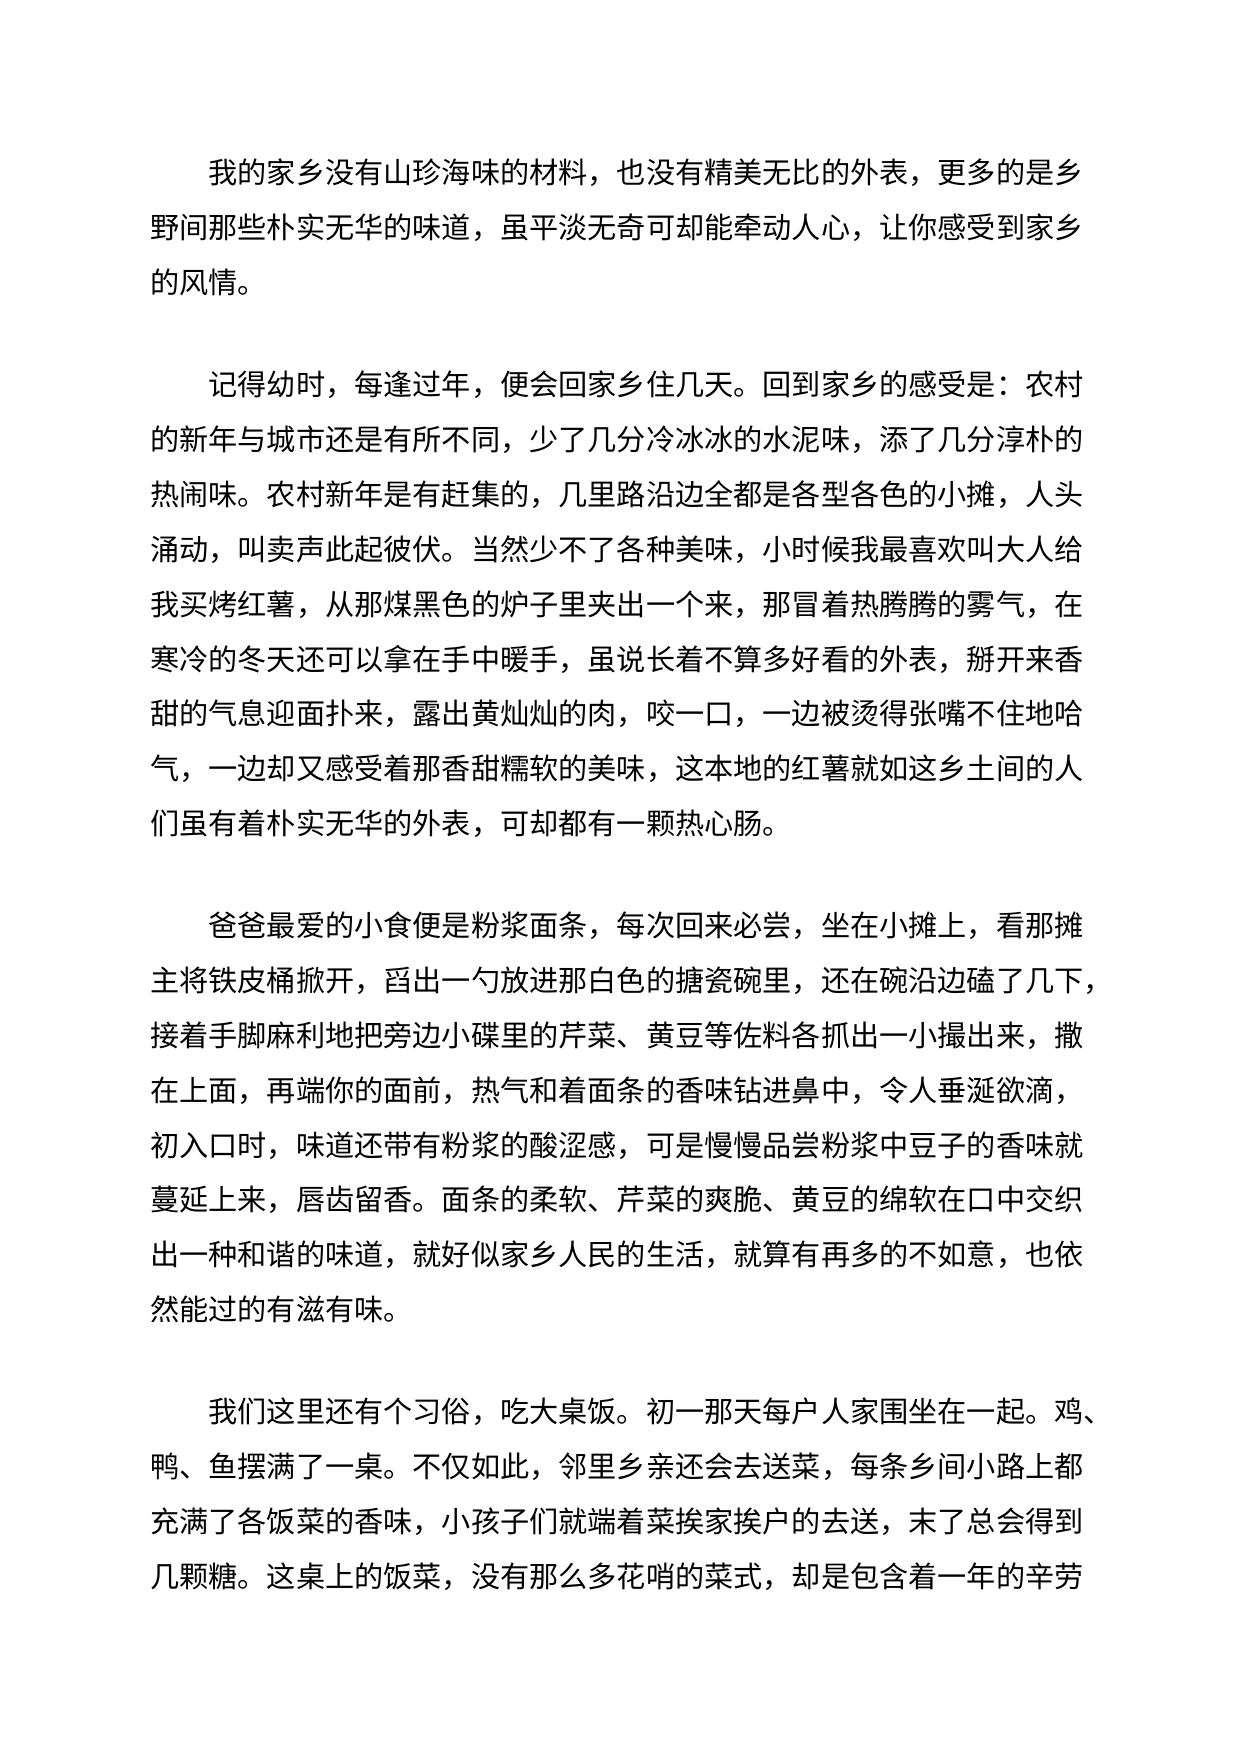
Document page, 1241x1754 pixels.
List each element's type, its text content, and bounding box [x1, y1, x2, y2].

text 爸爸最爱的小食便是粉浆面条，每次回来必尝，坐在小摊上，看那摊主将铁皮桶掀开，舀出一勺放进那白色的搪瓷碗里，还在碗沿边磕了几下，接着手脚麻利地把旁边小碟里的芹菜、黄豆等佐料各抓出一小撮出来，撒在上面，再端你的面前，热气和着面条的香味钻进鼻中，令人垂涎欲滴，初入口时，味道还带有粉浆的酸涩感，可是慢慢品尝粉浆中豆子的香味就蔓延上来，唇齿留香。面条的柔软、芹菜的爽脆、黄豆的绵软在口中交织出一种和谐的味道，就好似家乡人民的生活，就算有再多的不如意，也依然能过的有滋有味。 [150, 902, 1090, 1329]
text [150, 1388, 1090, 1596]
text 我的家乡没有山珍海味的材料，也没有精美无比的外表，更多的是乡野间那些朴实无华的味道，虽平淡无奇可却能牵动人心，让你感受到家乡的风情。 [150, 150, 1090, 302]
text 记得幼时，每逢过年，便会回家乡住几天。回到家乡的感受是：农村的新年与城市还是有所不同，少了几分冷冰冰的水泥味，添了几分淳朴的热闹味。农村新年是有赶集的，几里路沿边全都是各型各色的小摊，人头涌动，叫卖声此起彼伏。当然少不了各种美味，小时候我最喜欢叫大人给我买烤红薯，从那煤黑色的炉子里夹出一个来，那冒着热腾腾的雾气，在寒冷的冬天还可以拿在手中暖手，虽说长着不算多好看的外表，掰开来香甜的气息迎面扑来，露出黄灿灿的肉，咬一口，一边被烫得张嘴不住地哈气，一边却又感受着那香甜糯软的美味，这本地的红薯就如这乡土间的人们虽有着朴实无华的外表，可却都有一颗热心肠。 [150, 362, 1090, 843]
